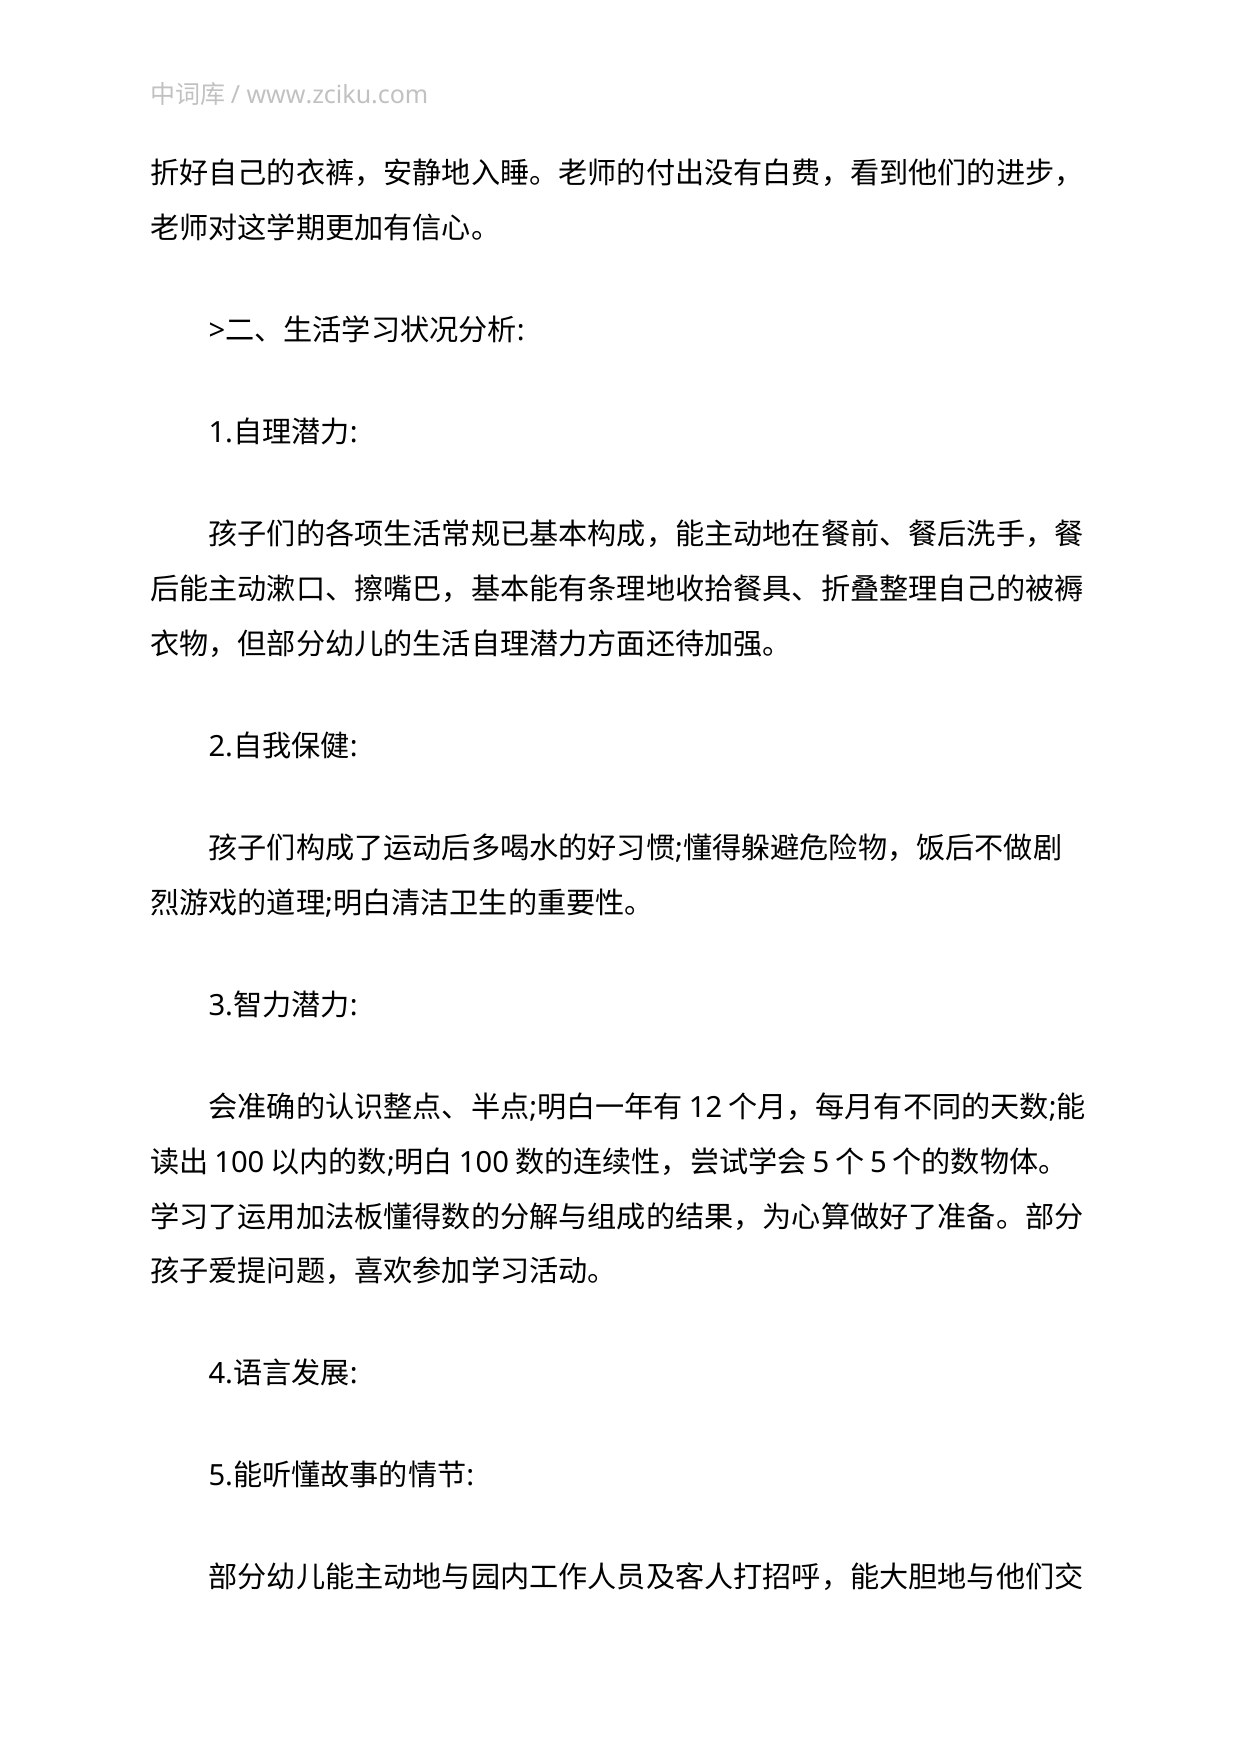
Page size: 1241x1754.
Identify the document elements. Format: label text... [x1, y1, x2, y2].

text 孩子们的各项生活常规已基本构成，能主动地在餐前、餐后洗手，餐后能主动漱口、擦嘴巴，基本能有条理地收拾餐具、折叠整理自己的被褥衣物，但部分幼儿的生活自理潜力方面还待加强。 [150, 511, 1090, 663]
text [150, 150, 1090, 247]
text >二、生活学习状况分析: [150, 307, 1090, 349]
text 4.语言发展: [150, 1350, 1090, 1392]
text 2.自我保健: [150, 722, 1090, 764]
text 会准确的认识整点、半点;明白一年有12个月，每月有不同的天数;能读出100以内的数;明白100数的连续性，尝试学会5个5个的数物体。学习了运用加法板懂得数的分解与组成的结果，为心算做好了准备。部分孩子爱提问题，喜欢参加学习活动。 [150, 1083, 1090, 1290]
text 5.能听懂故事的情节: [150, 1452, 1090, 1494]
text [150, 1554, 1090, 1596]
text 孩子们构成了运动后多喝水的好习惯;懂得躲避危险物，饭后不做剧烈游戏的道理;明白清洁卫生的重要性。 [150, 824, 1090, 922]
text 1.自理潜力: [150, 409, 1090, 451]
text 3.智力潜力: [150, 981, 1090, 1023]
